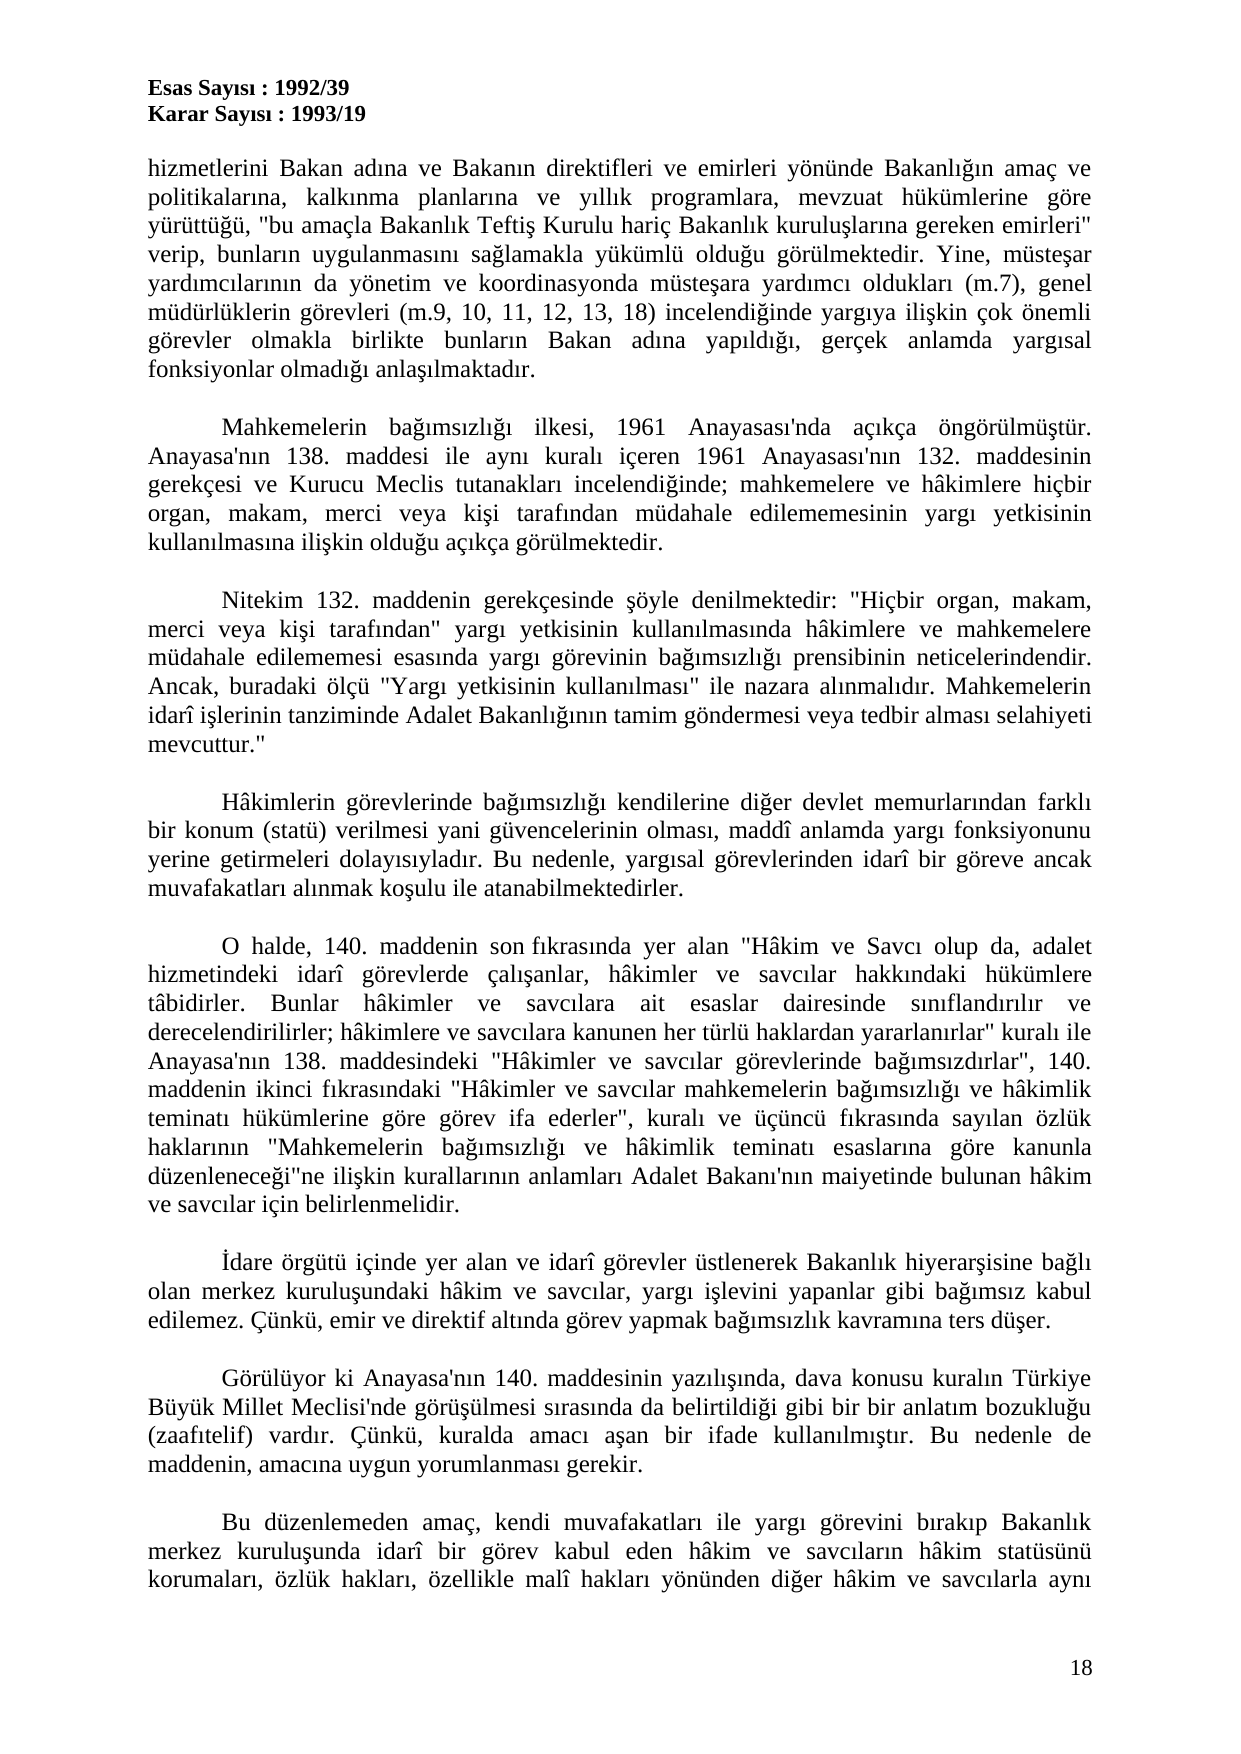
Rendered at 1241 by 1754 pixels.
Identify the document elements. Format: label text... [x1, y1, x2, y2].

text Nitekim 132. maddenin gerekçesinde şöyle denilmektedir: "Hiçbir organ, makam, merci veya kişi tarafından" yargı yetkisinin kullanılmasında hâkimlere ve mahkemelere müdahale edilememesi esasında yargı görevinin bağımsızlığı prensibinin neticelerindendir. Ancak, buradaki ölçü "Yargı yetkisinin kullanılması" ile nazara alınmalıdır. Mahkemelerin idarî işlerinin tanziminde Adalet Bakanlığının tamim göndermesi veya tedbir alması selahiyeti mevcuttur." [148, 585, 1093, 757]
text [148, 1507, 1093, 1593]
text Hâkimlerin görevlerinde bağımsızlığı kendilerine diğer devlet memurlarından farklı bir konum (statü) verilmesi yani güvencelerinin olması, maddî anlamda yargı fonksiyonunu yerine getirmeleri dolayısıyladır. Bu nedenle, yargısal görevlerinden idarî bir göreve ancak muvafakatları alınmak koşulu ile atanabilmektedirler. [148, 787, 1093, 902]
text Mahkemelerin bağımsızlığı ilkesi, 1961 Anayasası'nda açıkça öngörülmüştür. Anayasa'nın 138. maddesi ile aynı kuralı içeren 1961 Anayasası'nın 132. maddesinin gerekçesi ve Kurucu Meclis tutanakları incelendiğinde; mahkemelere ve hâkimlere hiçbir organ, makam, merci veya kişi tarafından müdahale edilememesinin yargı yetkisinin kullanılmasına ilişkin olduğu açıkça görülmektedir. [148, 412, 1093, 556]
text Görülüyor ki Anayasa'nın 140. maddesinin yazılışında, dava konusu kuralın Türkiye Büyük Millet Meclisi'nde görüşülmesi sırasında da belirtildiği gibi bir bir anlatım bozukluğu (zaafıtelif) vardır. Çünkü, kuralda amacı aşan bir ifade kullanılmıştır. Bu nedenle de maddenin, amacına uygun yorumlanması gerekir. [148, 1363, 1093, 1478]
text İdare örgütü içinde yer alan ve idarî görevler üstlenerek Bakanlık hiyerarşisine bağlı olan merkez kuruluşundaki hâkim ve savcılar, yargı işlevini yapanlar gibi bağımsız kabul edilemez. Çünkü, emir ve direktif altında görev yapmak bağımsızlık kavramına ters düşer. [148, 1247, 1093, 1334]
text O halde, 140. maddenin son fıkrasında yer alan "Hâkim ve Savcı olup da, adalet hizmetindeki idarî görevlerde çalışanlar, hâkimler ve savcılar hakkındaki hükümlere tâbidirler. Bunlar hâkimler ve savcılara ait esaslar dairesinde sınıflandırılır ve derecelendirilirler; hâkimlere ve savcılara kanunen her türlü haklardan yararlanırlar" kuralı ile Anayasa'nın 138. maddesindeki "Hâkimler ve savcılar görevlerinde bağımsızdırlar", 140. maddenin ikinci fıkrasındaki "Hâkimler ve savcılar mahkemelerin bağımsızlığı ve hâkimlik teminatı hükümlerine göre görev ifa ederler", kuralı ve üçüncü fıkrasında sayılan özlük haklarının "Mahkemelerin bağımsızlığı ve hâkimlik teminatı esaslarına göre kanunla düzenleneceği"ne ilişkin kurallarının anlamları Adalet Bakanı'nın maiyetinde bulunan hâkim ve savcılar için belirlenmelidir. [148, 931, 1093, 1218]
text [148, 153, 1093, 383]
